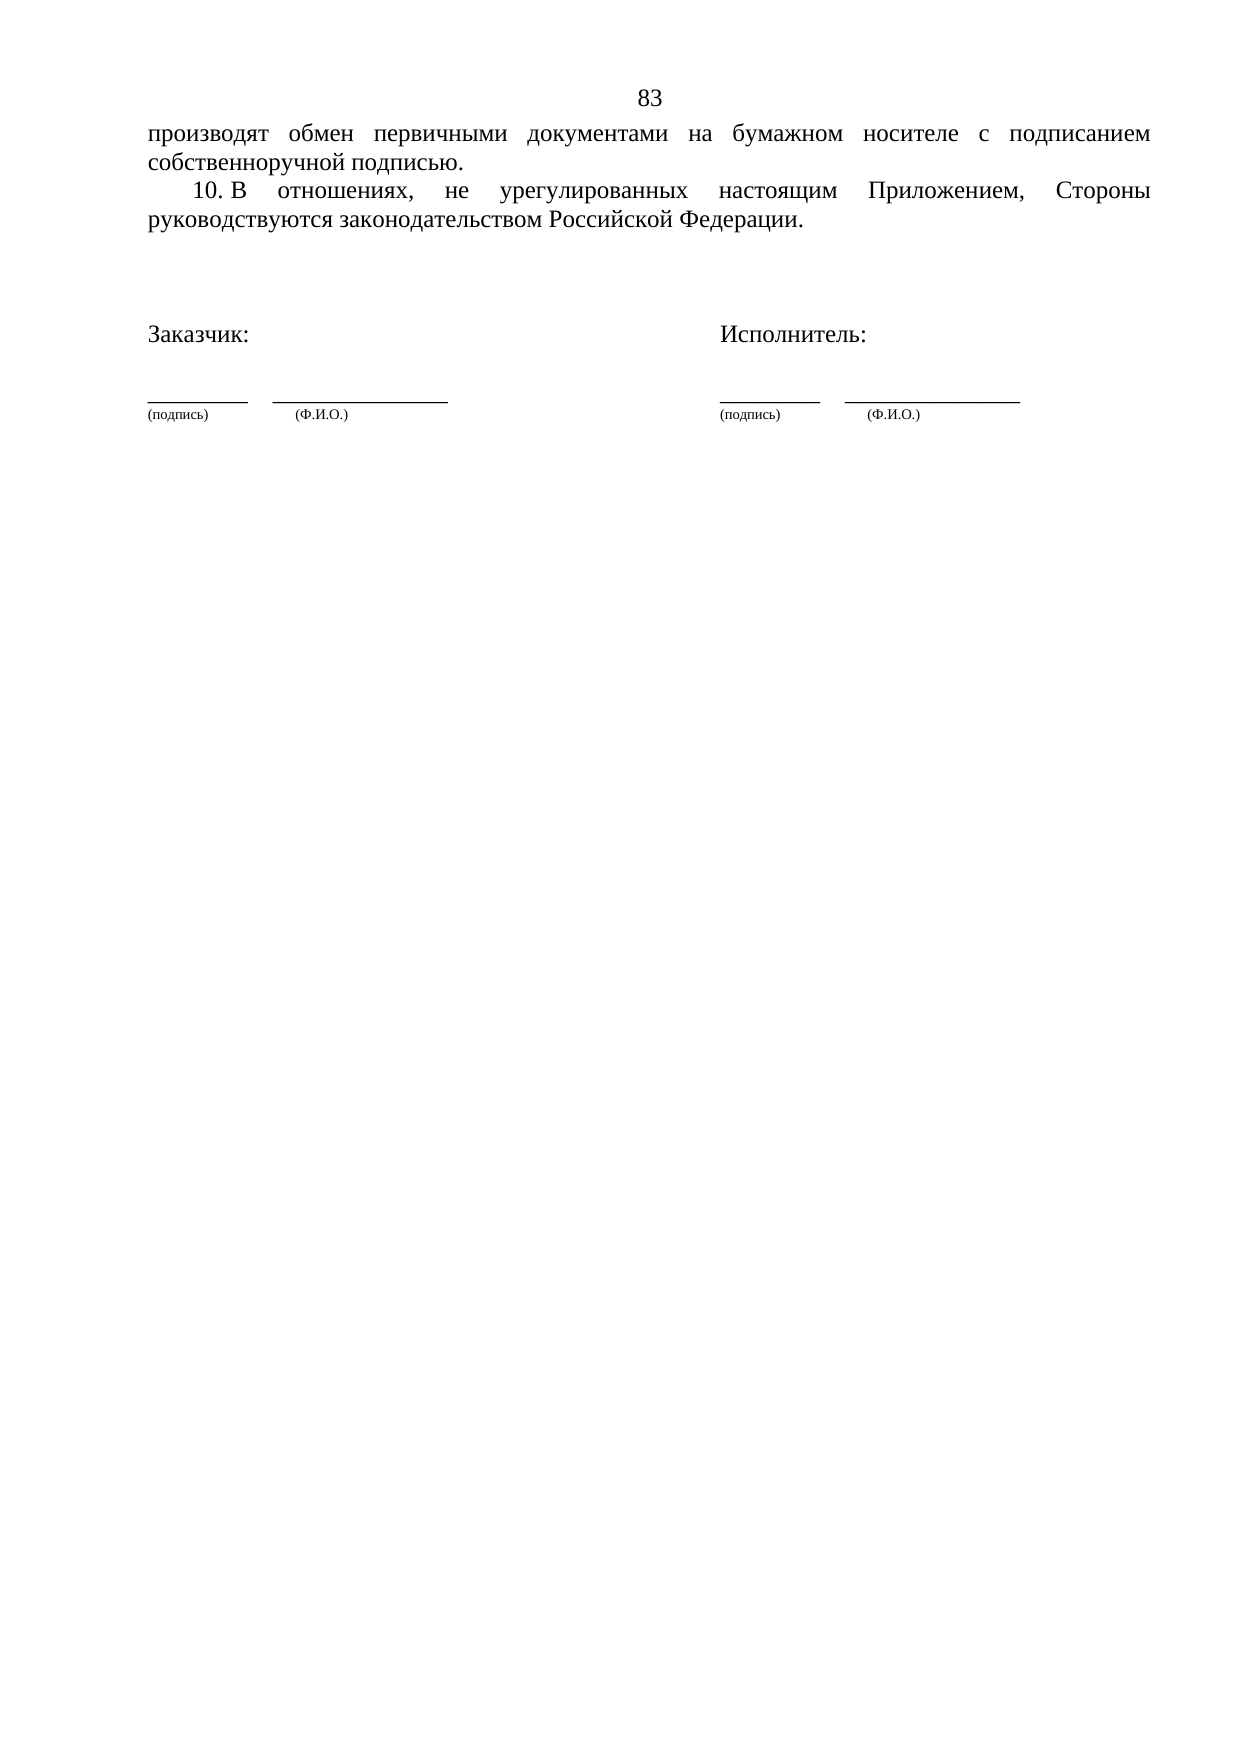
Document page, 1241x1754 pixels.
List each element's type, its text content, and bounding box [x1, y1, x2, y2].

table_header Заказчик: ________ ______________ (подпись) (Ф.И.О.) [136, 319, 708, 540]
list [148, 118, 1152, 176]
list В отношениях, не урегулированных настоящим Приложением, Стороны руководствуются законодательством Российской Федерации. [148, 176, 1152, 233]
table_header Исполнитель: ________ ______________ (подпись) (Ф.И.О.) [708, 319, 1159, 540]
